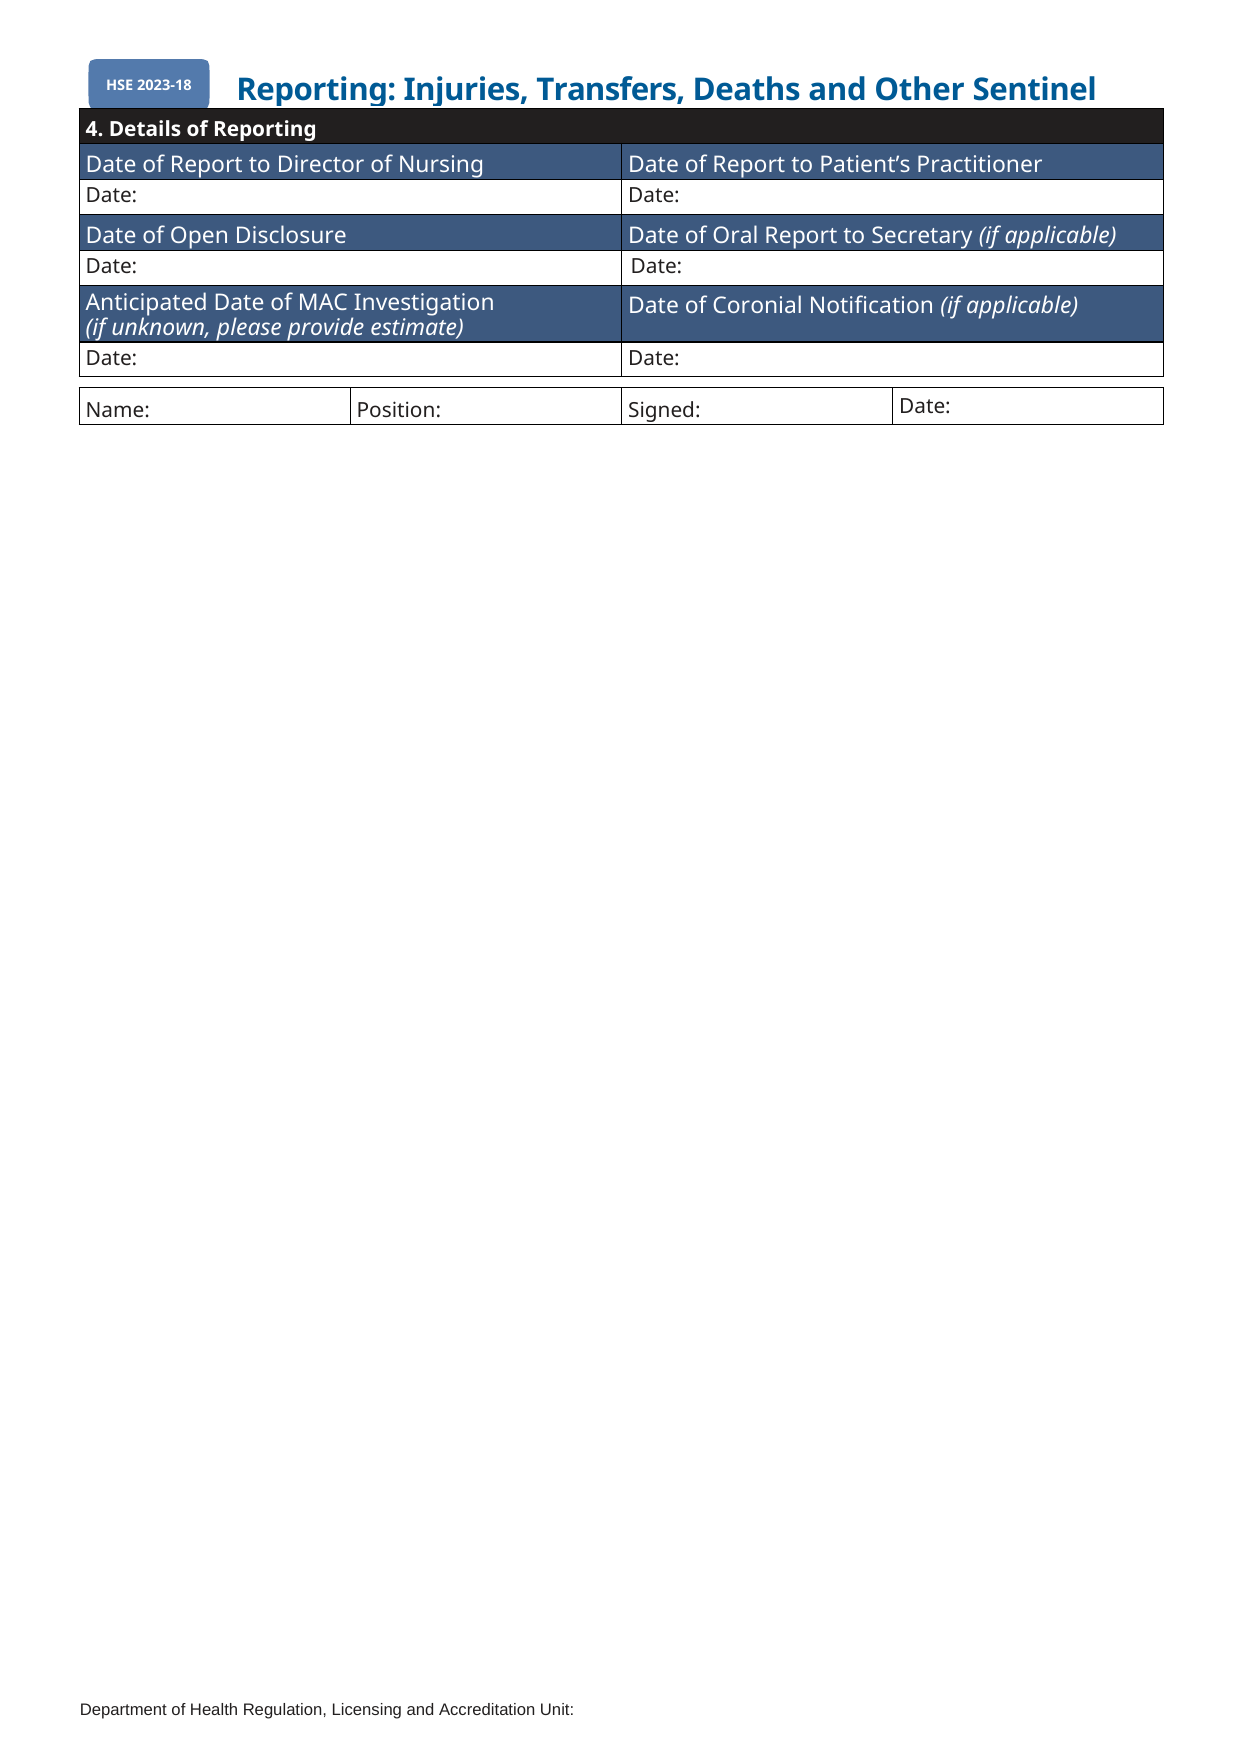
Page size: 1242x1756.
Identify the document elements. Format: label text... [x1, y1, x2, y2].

table_cell Date: [622, 251, 1163, 284]
table_header Name: [80, 388, 350, 423]
table_header Date: [893, 388, 1163, 423]
table_cell Date: [80, 251, 621, 284]
table_cell Anticipated Date of MAC Investigation (if unknown, please provide estimate) [80, 286, 621, 341]
table_header Signed: [622, 388, 892, 423]
table_cell Date: [622, 180, 1163, 214]
table_cell Date of Open Disclosure [80, 215, 621, 250]
table_header Position: [351, 388, 621, 423]
table_cell Date of Report to Director of Nursing [80, 144, 621, 179]
table_cell Date: [622, 343, 1163, 376]
table_cell Date of Coronial Notification (if applicable) [622, 286, 1163, 341]
table_cell Date: [80, 343, 621, 376]
table_cell Date of Oral Report to Secretary (if applicable) [622, 215, 1163, 250]
table_header 4. Details of Reporting [80, 109, 1163, 143]
table_cell Date of Report to Patient’s Practitioner [622, 144, 1163, 179]
table_cell Date: [80, 180, 621, 214]
